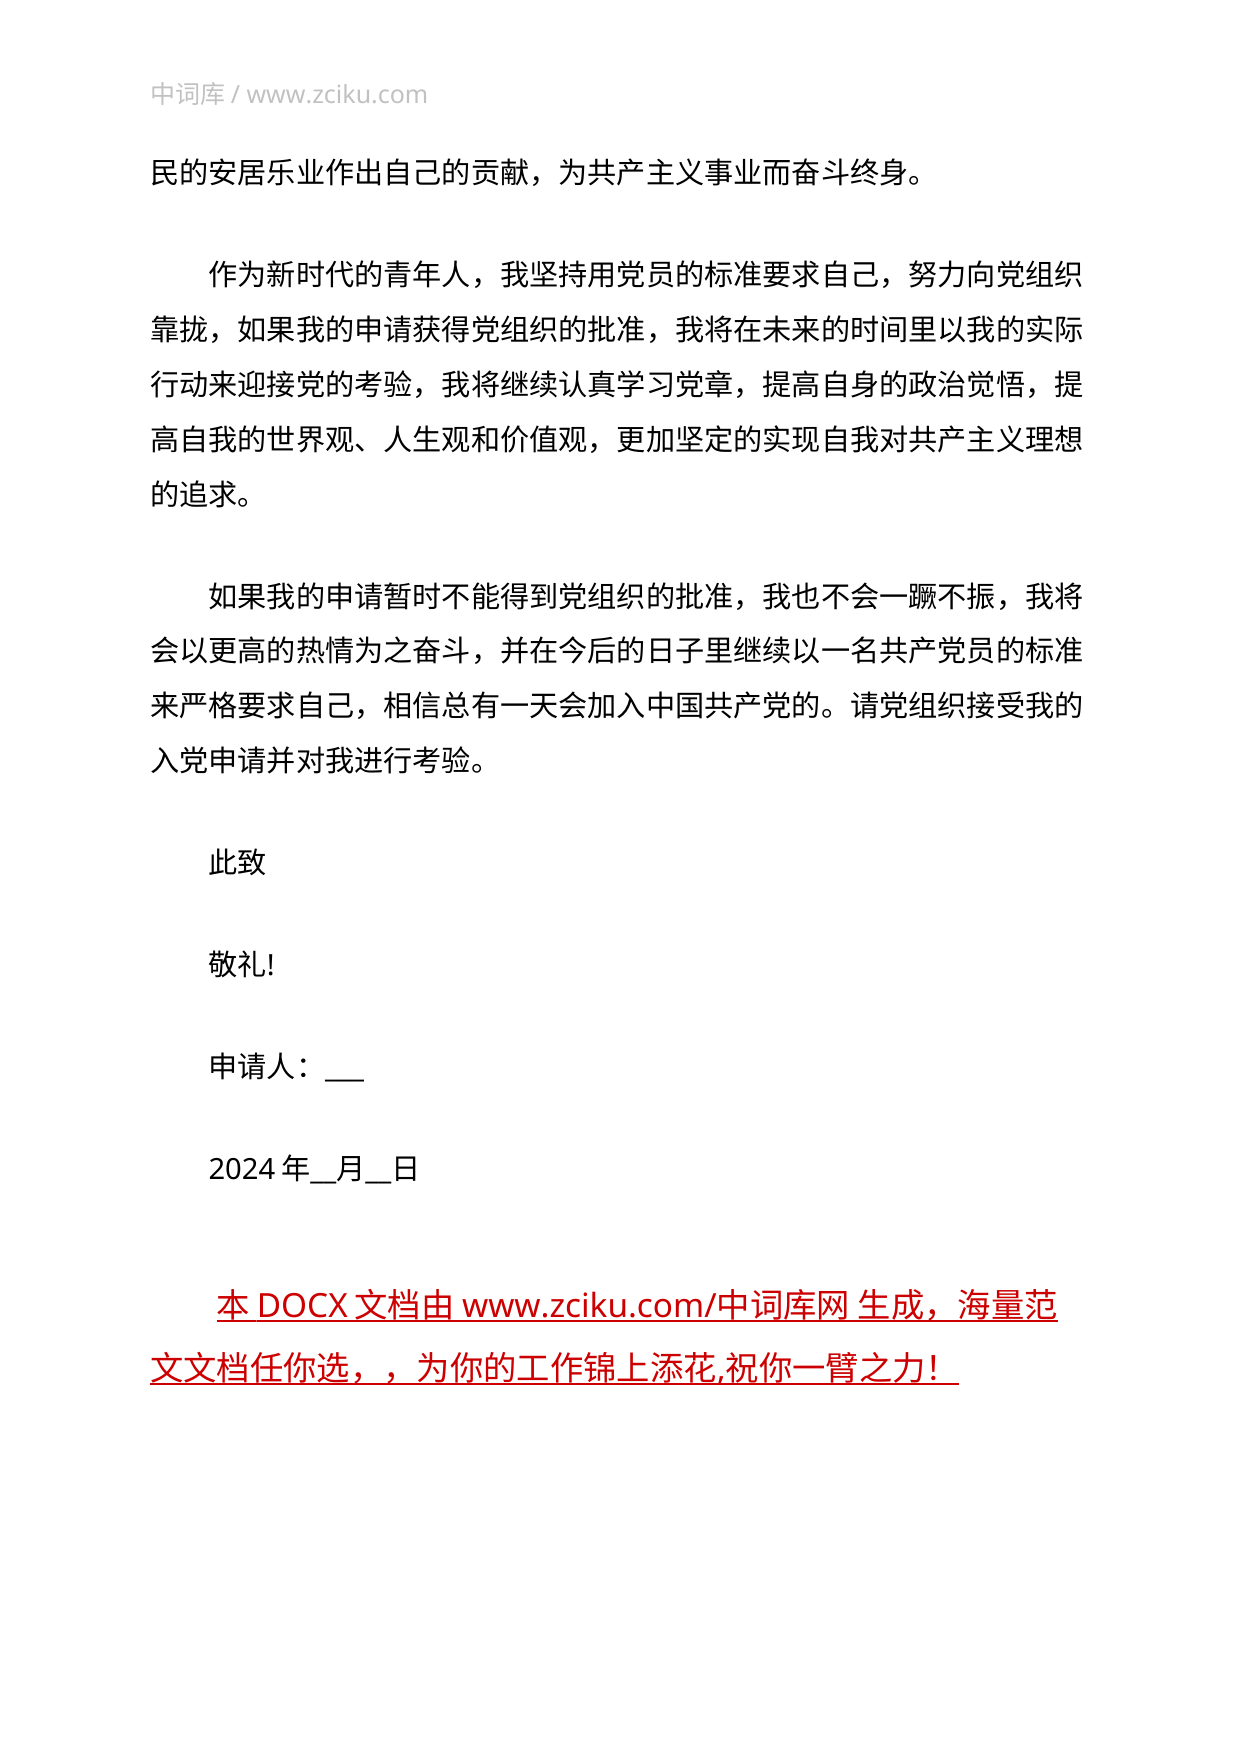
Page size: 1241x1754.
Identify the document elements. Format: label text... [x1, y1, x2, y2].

text 2024年__月__日 [150, 1145, 1090, 1188]
text 本DOCX文档由 www.zciku.com/中词库网 生成，海量范文文档任你选，，为你的工作锦上添花,祝你一臂之力！ [150, 1278, 1090, 1390]
text 申请人：___ [150, 1043, 1090, 1086]
text 如果我的申请暂时不能得到党组织的批准，我也不会一蹶不振，我将会以更高的热情为之奋斗，并在今后的日子里继续以一名共产党员的标准来严格要求自己，相信总有一天会加入中国共产党的。请党组织接受我的入党申请并对我进行考验。 [150, 573, 1090, 780]
text 敬礼! [150, 941, 1090, 984]
text 作为新时代的青年人，我坚持用党员的标准要求自己，努力向党组织靠拢，如果我的申请获得党组织的批准，我将在未来的时间里以我的实际行动来迎接党的考验，我将继续认真学习党章，提高自身的政治觉悟，提高自我的世界观、人生观和价值观，更加坚定的实现自我对共产主义理想的追求。 [150, 252, 1090, 514]
text 此致 [150, 839, 1090, 882]
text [150, 150, 1090, 192]
